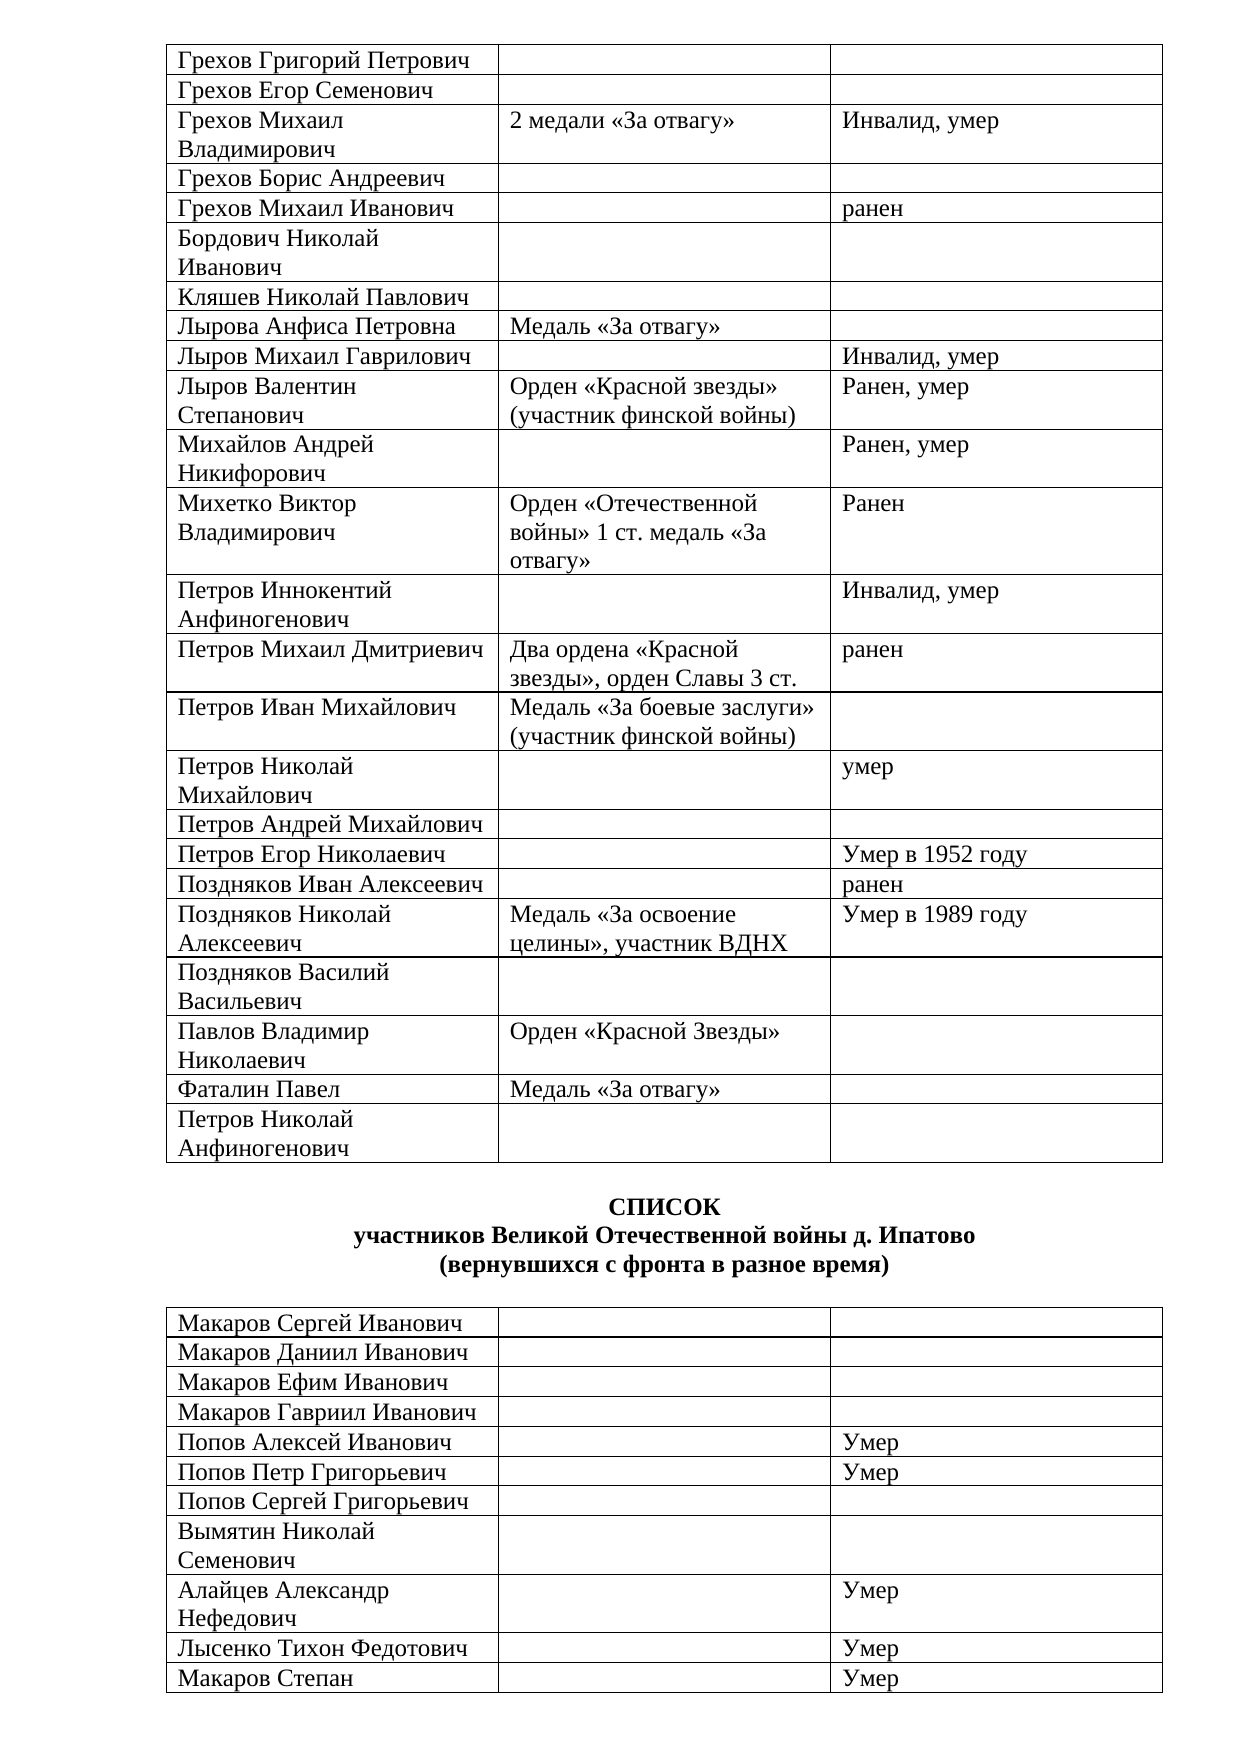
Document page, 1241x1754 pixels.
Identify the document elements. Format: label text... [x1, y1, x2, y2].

table_cell Медаль «За отвагу» [499, 311, 830, 340]
table_cell [499, 1633, 830, 1662]
table_cell [499, 1663, 830, 1692]
table_cell [499, 1486, 830, 1515]
table_cell Попов Петр Григорьевич [167, 1457, 498, 1485]
table_cell ранен [831, 193, 1162, 222]
table_cell [499, 751, 830, 808]
table_cell [831, 311, 1162, 340]
table_cell Петров Иннокентий Анфиногенович [167, 575, 498, 633]
table_cell Кляшев Николай Павлович [167, 282, 498, 310]
table_cell [499, 839, 830, 868]
table_cell Лырова Анфиса Петровна [167, 311, 498, 340]
table_cell [499, 575, 830, 633]
table_cell [499, 223, 830, 281]
table_cell Инвалид, умер [831, 575, 1162, 633]
table_cell [499, 1457, 830, 1485]
table_cell Медаль «За боевые заслуги» (участник финской войны) [499, 693, 830, 750]
table_cell [831, 75, 1162, 104]
table_cell ранен [831, 869, 1162, 898]
table_cell Петров Михаил Дмитриевич [167, 634, 498, 691]
table_cell Умер в 1952 году [831, 839, 1162, 868]
table_cell ранен [831, 634, 1162, 691]
table_cell Медаль «За отвагу» [499, 1075, 830, 1103]
table_cell Лыров Михаил Гаврилович [167, 341, 498, 370]
table_cell Петров Егор Николаевич [167, 839, 498, 868]
table_cell Макаров Ефим Иванович [167, 1367, 498, 1396]
table_cell Ранен, умер [831, 371, 1162, 428]
table_cell [831, 1104, 1162, 1162]
text участников Великой Отечественной войны д. Ипатово [177, 1220, 1152, 1249]
table_cell [499, 869, 830, 898]
table_cell [831, 45, 1162, 74]
table_cell [499, 341, 830, 370]
table_cell Бордович Николай Иванович [167, 223, 498, 281]
table_header Макаров Сергей Иванович [167, 1308, 498, 1336]
table_cell Умер [831, 1457, 1162, 1485]
table_cell Попов Сергей Григорьевич [167, 1486, 498, 1515]
table_cell [831, 1486, 1162, 1515]
table_cell 2 медали «За отвагу» [499, 105, 830, 162]
table_cell [831, 1338, 1162, 1366]
table_cell [831, 1075, 1162, 1103]
table_cell Умер [831, 1663, 1162, 1692]
table_cell [499, 810, 830, 838]
table_cell Грехов Борис Андреевич [167, 164, 498, 192]
table_cell [831, 958, 1162, 1015]
table_cell Грехов Егор Семенович [167, 75, 498, 104]
table_cell Петров Николай Михайлович [167, 751, 498, 808]
table_cell [499, 164, 830, 192]
table_cell [499, 282, 830, 310]
table_cell Поздняков Василий Васильевич [167, 958, 498, 1015]
table_cell [499, 1427, 830, 1456]
table_cell [499, 1104, 830, 1162]
table_cell [831, 164, 1162, 192]
table_cell Попов Алексей Иванович [167, 1427, 498, 1456]
table_cell Грехов Михаил Иванович [167, 193, 498, 222]
table_cell [499, 45, 830, 74]
table_cell Орден «Отечественной войны» 1 ст. медаль «За отвагу» [499, 488, 830, 574]
table_cell Поздняков Иван Алексеевич [167, 869, 498, 898]
table_cell [499, 958, 830, 1015]
text (вернувшихся с фронта в разное время) [177, 1249, 1152, 1278]
table_cell [831, 1367, 1162, 1396]
table_cell [831, 693, 1162, 750]
table_cell Грехов Григорий Петрович [167, 45, 498, 74]
table_cell [831, 1397, 1162, 1426]
table_cell Два ордена «Красной звезды», орден Славы 3 ст. [499, 634, 830, 691]
table_cell Петров Николай Анфиногенович [167, 1104, 498, 1162]
table_cell Ранен, умер [831, 430, 1162, 487]
table_cell Павлов Владимир Николаевич [167, 1016, 498, 1073]
table_cell [499, 193, 830, 222]
table_cell Вымятин Николай Семенович [167, 1516, 498, 1574]
table_cell [831, 223, 1162, 281]
table_cell Макаров Даниил Иванович [167, 1338, 498, 1366]
table_cell Петров Андрей Михайлович [167, 810, 498, 838]
table_cell [499, 1338, 830, 1366]
table_cell [499, 1367, 830, 1396]
table_cell Умер [831, 1427, 1162, 1456]
table_cell [831, 810, 1162, 838]
table_cell Фаталин Павел [167, 1075, 498, 1103]
table_cell [831, 1516, 1162, 1574]
table_cell Орден «Красной Звезды» [499, 1016, 830, 1073]
text СПИСОК [177, 1192, 1152, 1220]
table_cell [831, 1016, 1162, 1073]
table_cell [167, 1663, 498, 1692]
table_cell Ранен [831, 488, 1162, 574]
table_cell Алайцев Александр Нефедович [167, 1575, 498, 1632]
table_cell Поздняков Николай Алексеевич [167, 899, 498, 956]
table_cell Умер [831, 1633, 1162, 1662]
table_cell Грехов Михаил Владимирович [167, 105, 498, 162]
table_cell [499, 75, 830, 104]
table_cell Михетко Виктор Владимирович [167, 488, 498, 574]
table_cell [499, 1516, 830, 1574]
table_cell Лысенко Тихон Федотович [167, 1633, 498, 1662]
table_header [499, 1308, 830, 1336]
table_cell Лыров Валентин Степанович [167, 371, 498, 428]
table_cell умер [831, 751, 1162, 808]
table_cell [831, 282, 1162, 310]
table_header [831, 1308, 1162, 1336]
table_cell Медаль «За освоение целины», участник ВДНХ [499, 899, 830, 956]
table_cell [499, 1397, 830, 1426]
table_cell Петров Иван Михайлович [167, 693, 498, 750]
table_cell Умер в 1989 году [831, 899, 1162, 956]
table_cell [499, 1575, 830, 1632]
table_cell Умер [831, 1575, 1162, 1632]
table_cell Орден «Красной звезды» (участник финской войны) [499, 371, 830, 428]
table_cell Макаров Гавриил Иванович [167, 1397, 498, 1426]
table_cell Инвалид, умер [831, 341, 1162, 370]
table_cell Михайлов Андрей Никифорович [167, 430, 498, 487]
table_cell [499, 430, 830, 487]
table_cell Инвалид, умер [831, 105, 1162, 162]
